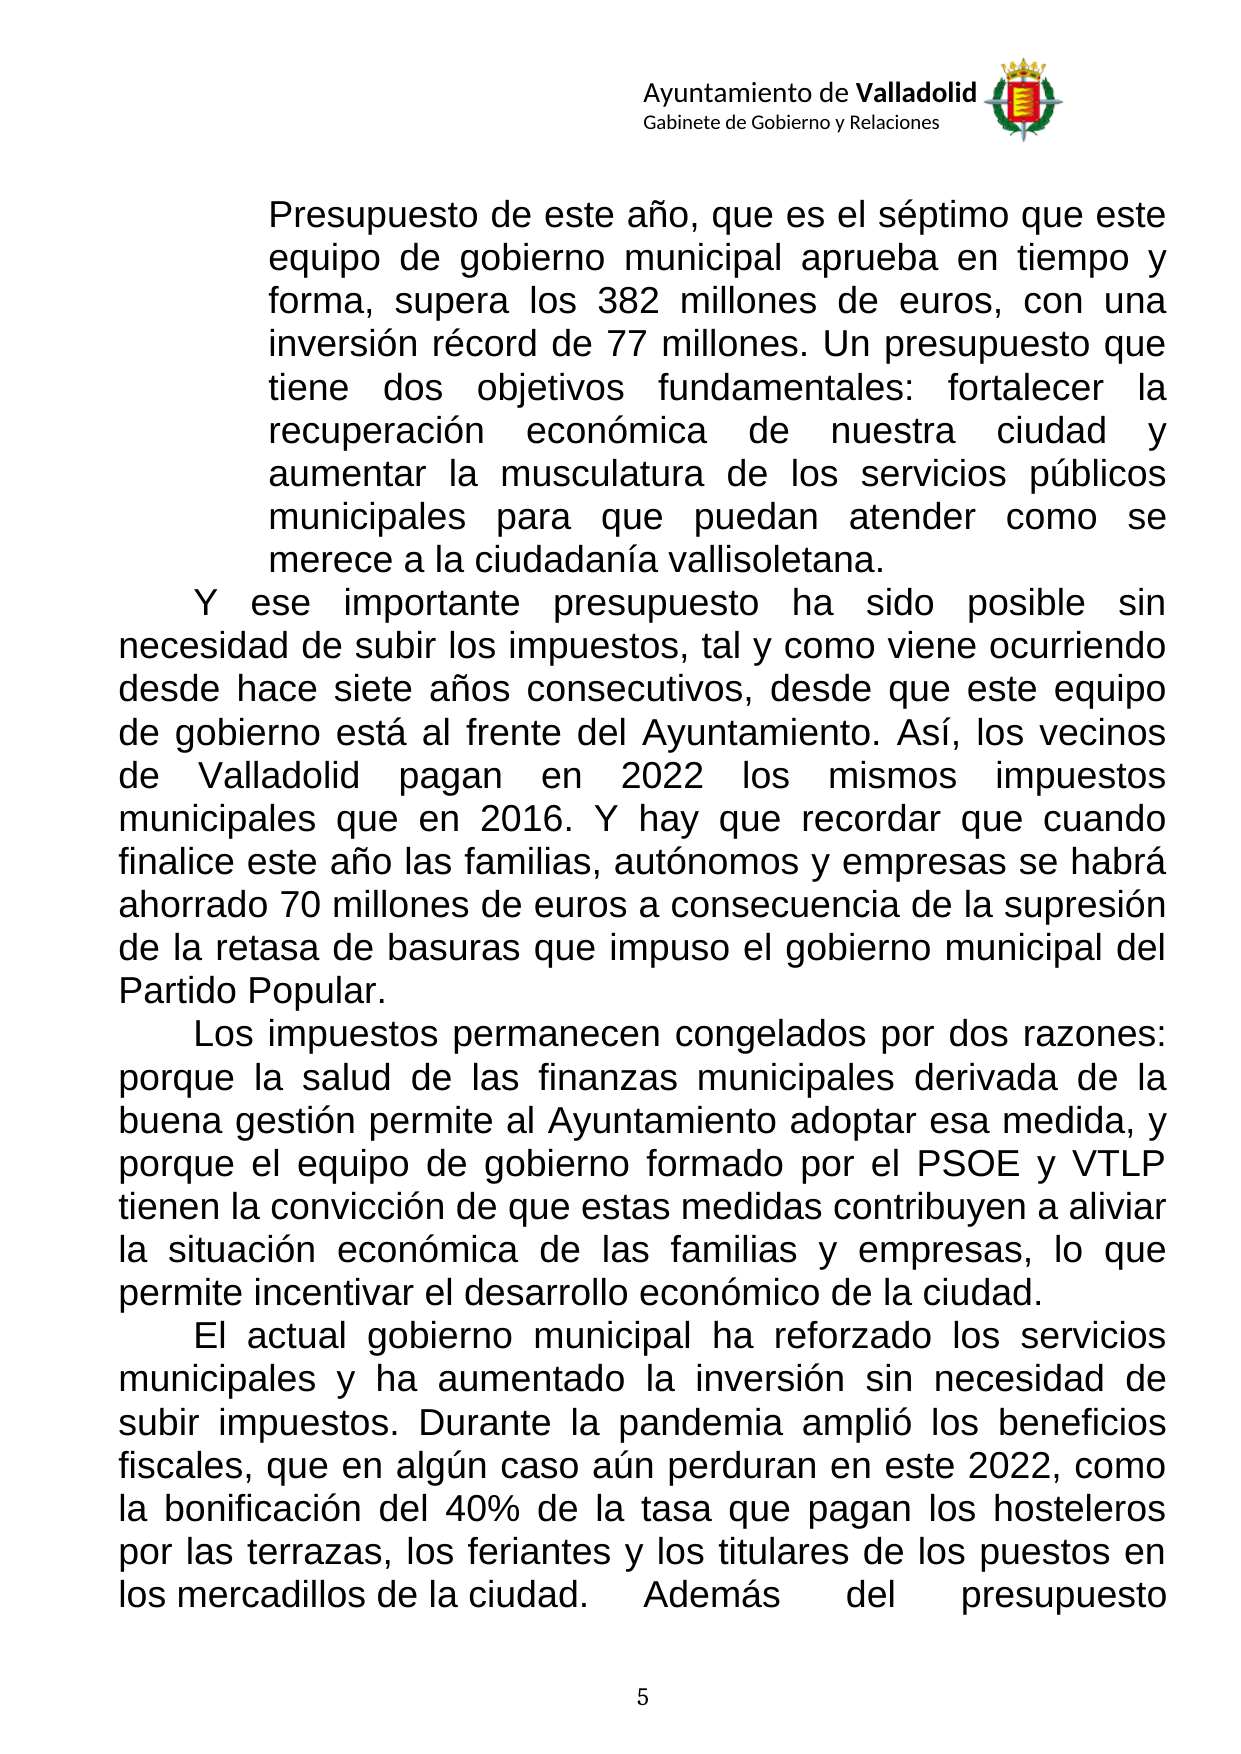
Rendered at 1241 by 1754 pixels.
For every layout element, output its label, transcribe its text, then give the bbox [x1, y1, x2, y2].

text Los impuestos permanecen congelados por dos razones: porque la salud de las finanzas municipales derivada de la buena gestión permite al Ayuntamiento adoptar esa medida, y porque el equipo de gobierno formado por el PSOE y VTLP tienen la convicción de que estas medidas contribuyen a aliviar la situación económica de las familias y empresas, lo que permite incentivar el desarrollo económico de la ciudad. [118, 1012, 1167, 1313]
text Y ese importante presupuesto ha sido posible sin necesidad de subir los impuestos, tal y como viene ocurriendo desde hace siete años consecutivos, desde que este equipo de gobierno está al frente del Ayuntamiento. Así, los vecinos de Valladolid pagan en 2022 los mismos impuestos municipales que en 2016. Y hay que recordar que cuando finalice este año las familias, autónomos y empresas se habrá ahorrado 70 millones de euros a consecuencia de la supresión de la retasa de basuras que impuso el gobierno municipal del Partido Popular. [118, 580, 1167, 1012]
picture [982, 53, 1070, 145]
